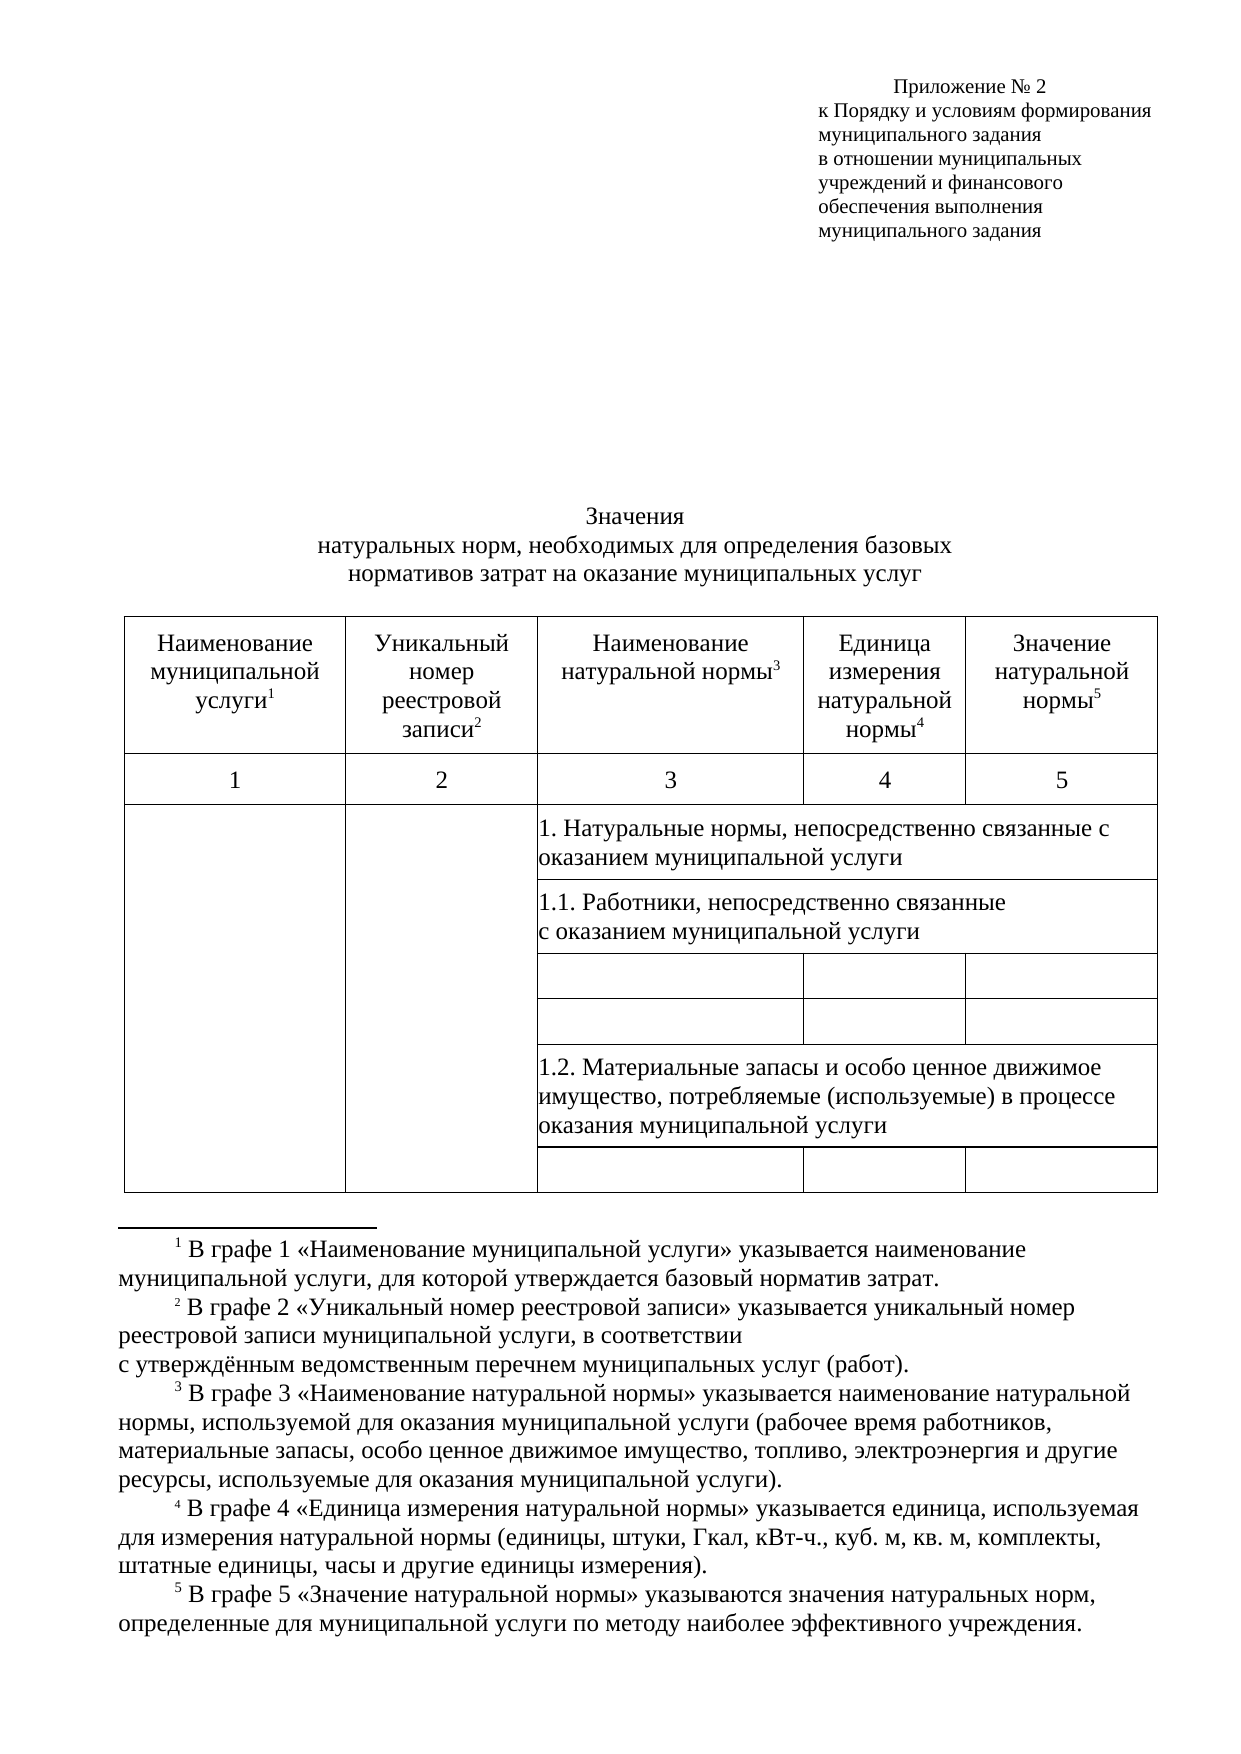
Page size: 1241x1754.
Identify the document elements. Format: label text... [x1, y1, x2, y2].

table_cell [346, 805, 537, 1192]
table_header Значение натуральной нормы [966, 617, 1157, 753]
table_header Уникальный номер реестровой записи [346, 617, 537, 753]
table_cell 1.2. Материальные запасы и особо ценное движимое имущество, потребляемые (используемые) в процессе оказания муниципальной услуги [538, 1045, 1157, 1146]
table_cell 4 [804, 754, 965, 804]
text к Порядку и условиям формирования муниципального задания в отношении муниципальных учреждений и финансового [818, 98, 1152, 194]
table_cell 1 [125, 754, 345, 804]
text Приложение № 2 [818, 74, 1152, 98]
table_cell [966, 954, 1157, 998]
table_cell [538, 999, 803, 1043]
table_cell [538, 954, 803, 998]
table_cell 1.1. Работники, непосредственно связанные с оказанием муниципальной услуги [538, 880, 1157, 953]
table_cell [125, 805, 345, 1192]
table_cell [538, 1148, 803, 1192]
table_header Наименование натуральной нормы [538, 617, 803, 753]
table_cell 5 [966, 754, 1157, 804]
table_cell [966, 1148, 1157, 1192]
table_cell 2 [346, 754, 537, 804]
table_header Наименование муниципальной услуги [125, 617, 345, 753]
table_cell 3 [538, 754, 803, 804]
table_cell 1. Натуральные нормы, непосредственно связанные с оказанием муниципальной услуги [538, 805, 1157, 878]
text Значения [118, 501, 1152, 530]
text обеспечения выполнения [818, 194, 1152, 218]
table_cell [804, 999, 965, 1043]
text муниципального задания [818, 218, 1152, 242]
text натуральных норм, необходимых для определения базовых [118, 530, 1152, 558]
table_header Единица измерения натуральной нормы [804, 617, 965, 753]
table_cell [804, 1148, 965, 1192]
table_cell [804, 954, 965, 998]
text нормативов затрат на оказание муниципальных услуг [118, 558, 1152, 587]
table_cell [966, 999, 1157, 1043]
